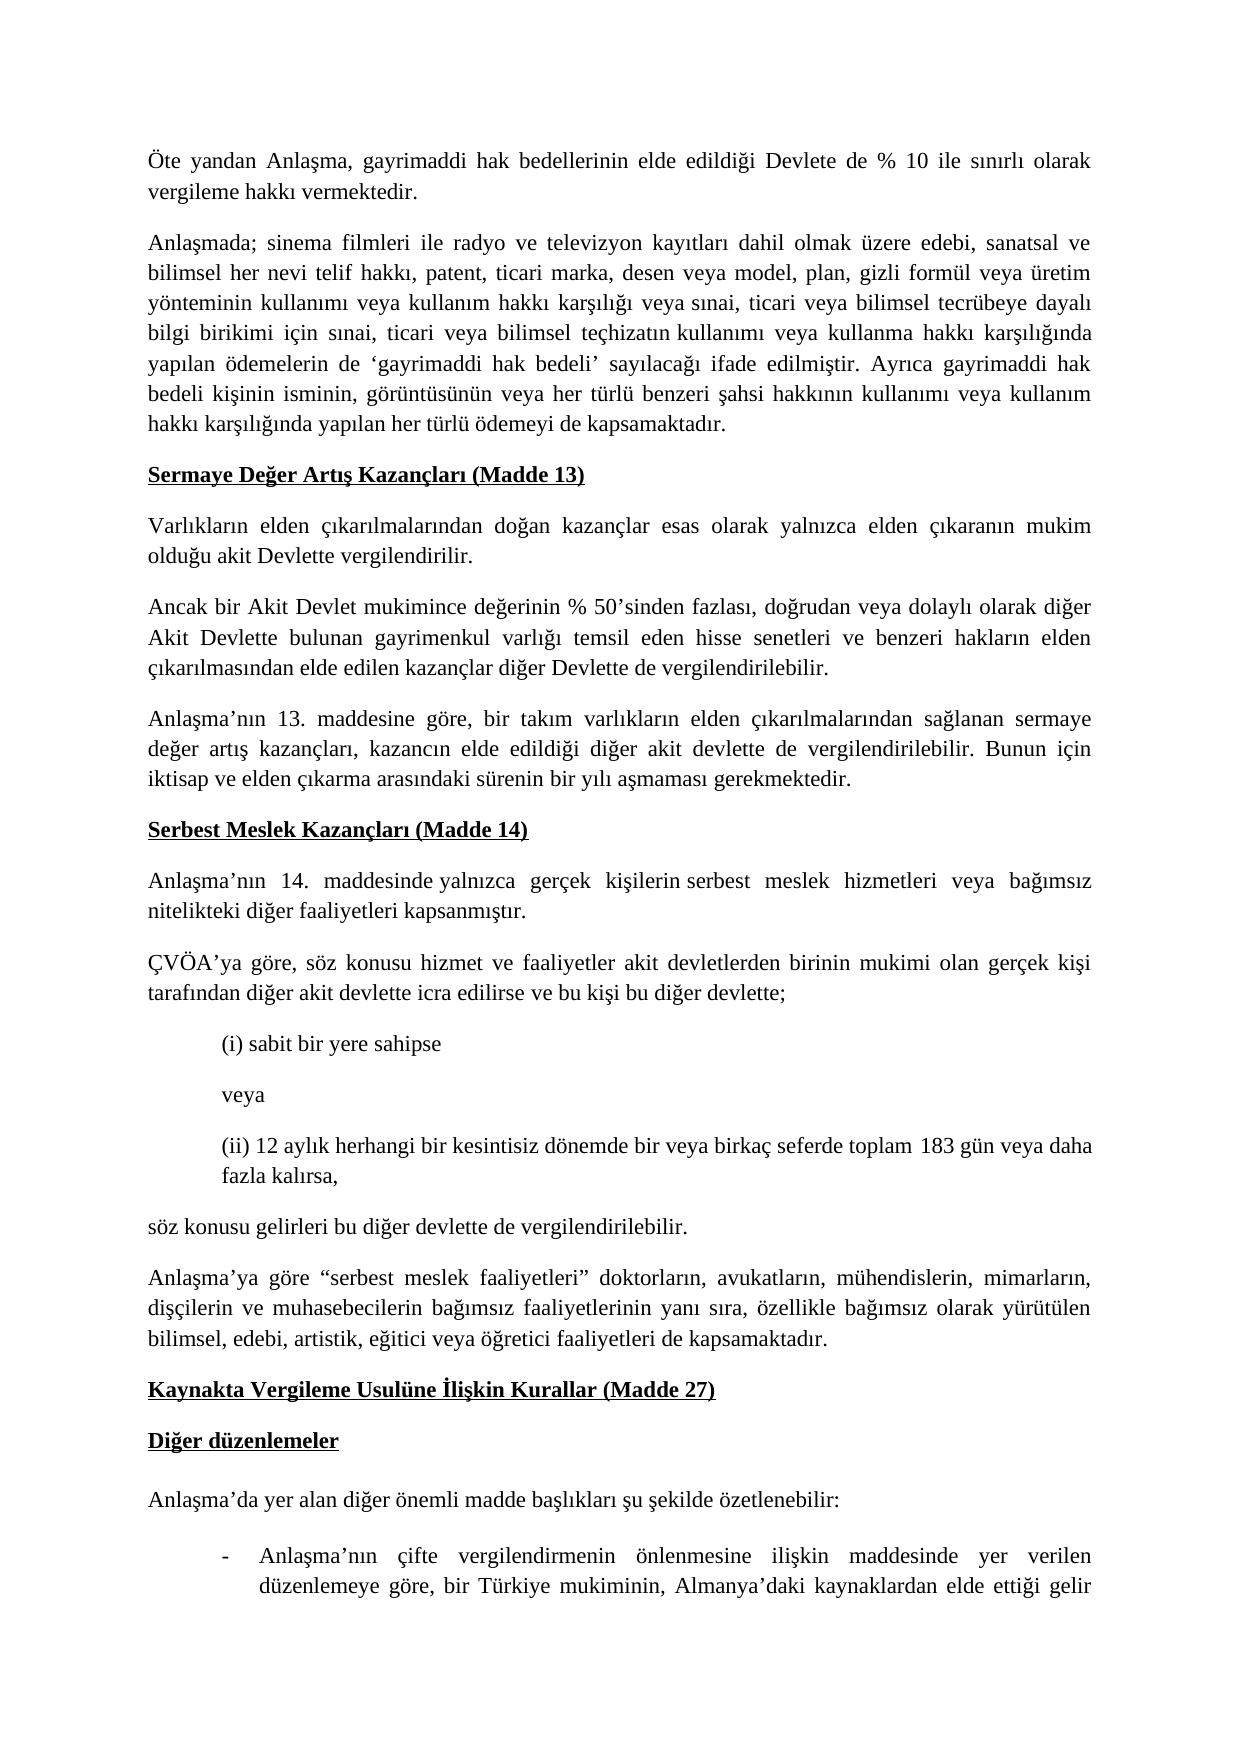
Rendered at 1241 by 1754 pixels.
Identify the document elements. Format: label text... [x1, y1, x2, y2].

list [221, 1542, 1093, 1598]
text Anlaşma’nın 13. maddesine göre, bir takım varlıkların elden çıkarılmalarından sağlanan sermaye değer artış kazançları, kazancın elde edildiği diğer akit devlette de vergilendirilebilir. Bunun için iktisap ve elden çıkarma arasındaki sürenin bir yılı aşmaması gerekmektedir. [148, 705, 1093, 792]
text (i) sabit bir yere sahipse [221, 1030, 1093, 1056]
text Anlaşma’ya göre “serbest meslek faaliyetleri” doktorların, avukatların, mühendislerin, mimarların, dişçilerin ve muhasebecilerin bağımsız faaliyetlerinin yanı sıra, özellikle bağımsız olarak yürütülen bilimsel, edebi, artistik, eğitici veya öğretici faaliyetleri de kapsamaktadır. [148, 1264, 1093, 1351]
text söz konusu gelirleri bu diğer devlette de vergilendirilebilir. [148, 1213, 1093, 1239]
text Kaynakta Vergileme Usulüne İlişkin Kurallar (Madde 27) [148, 1376, 1093, 1402]
text Sermaye Değer Artış Kazançları (Madde 13) [148, 461, 1093, 487]
text (ii) 12 aylık herhangi bir kesintisiz dönemde bir veya birkaç seferde toplam 183 gün veya daha fazla kalırsa, [221, 1132, 1093, 1188]
text Varlıkların elden çıkarılmalarından doğan kazançlar esas olarak yalnızca elden çıkaranın mukim olduğu akit Devlette vergilendirilir. [148, 512, 1093, 569]
text Öte yandan Anlaşma, gayrimaddi hak bedellerinin elde edildiği Devlete de % 10 ile sınırlı olarak vergileme hakkı vermektedir. [148, 148, 1093, 204]
text veya [221, 1081, 1093, 1107]
text ÇVÖA’ya göre, söz konusu hizmet ve faaliyetler akit devletlerden birinin mukimi olan gerçek kişi tarafından diğer akit devlette icra edilirse ve bu kişi bu diğer devlette; [148, 949, 1093, 1005]
text Serbest Meslek Kazançları (Madde 14) [148, 816, 1093, 843]
text Anlaşma’nın 14. maddesinde yalnızca gerçek kişilerin serbest meslek hizmetleri veya bağımsız nitelikteki diğer faaliyetleri kapsanmıştır. [148, 867, 1093, 924]
text Ancak bir Akit Devlet mukimince değerinin % 50’sinden fazlası, doğrudan veya dolaylı olarak diğer Akit Devlette bulunan gayrimenkul varlığı temsil eden hisse senetleri ve benzeri hakların elden çıkarılmasından elde edilen kazançlar diğer Devlette de vergilendirilebilir. [148, 593, 1093, 680]
text Anlaşmada; sinema filmleri ile radyo ve televizyon kayıtları dahil olmak üzere edebi, sanatsal ve bilimsel her nevi telif hakkı, patent, ticari marka, desen veya model, plan, gizli formül veya üretim yönteminin kullanımı veya kullanım hakkı karşılığı veya sınai, ticari veya bilimsel tecrübeye dayalı bilgi birikimi için sınai, ticari veya bilimsel teçhizatın kullanımı veya kullanma hakkı karşılığında yapılan ödemelerin de ‘gayrimaddi hak bedeli’ sayılacağı ifade edilmiştir. Ayrıca gayrimaddi hak bedeli kişinin isminin, görüntüsünün veya her türlü benzeri şahsi hakkının kullanımı veya kullanım hakkı karşılığında yapılan her türlü ödemeyi de kapsamaktadır. [148, 229, 1093, 436]
text Diğer düzenlemeler [148, 1427, 1093, 1453]
text Anlaşma’da yer alan diğer önemli madde başlıkları şu şekilde özetlenebilir: [148, 1486, 1093, 1512]
